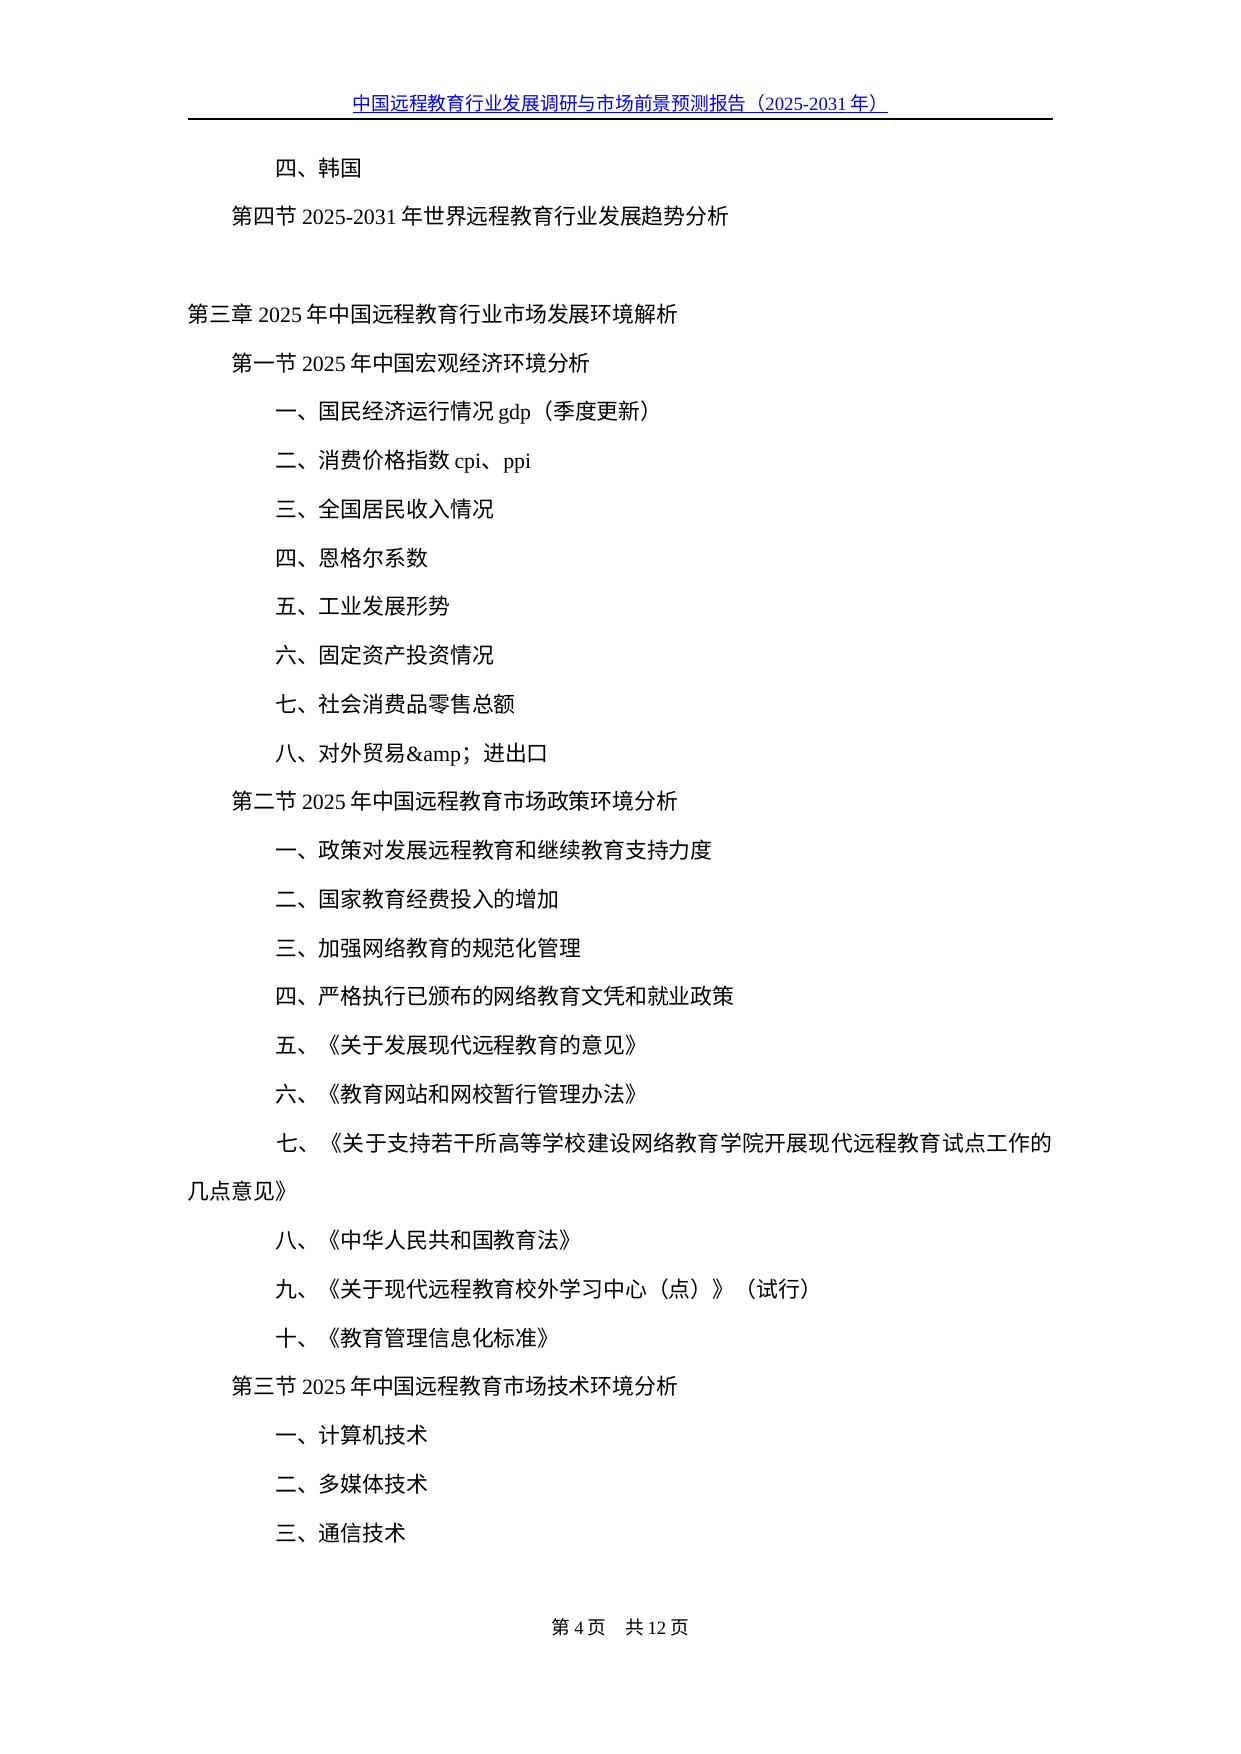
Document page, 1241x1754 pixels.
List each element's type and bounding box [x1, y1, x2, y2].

text [187, 150, 1053, 1548]
